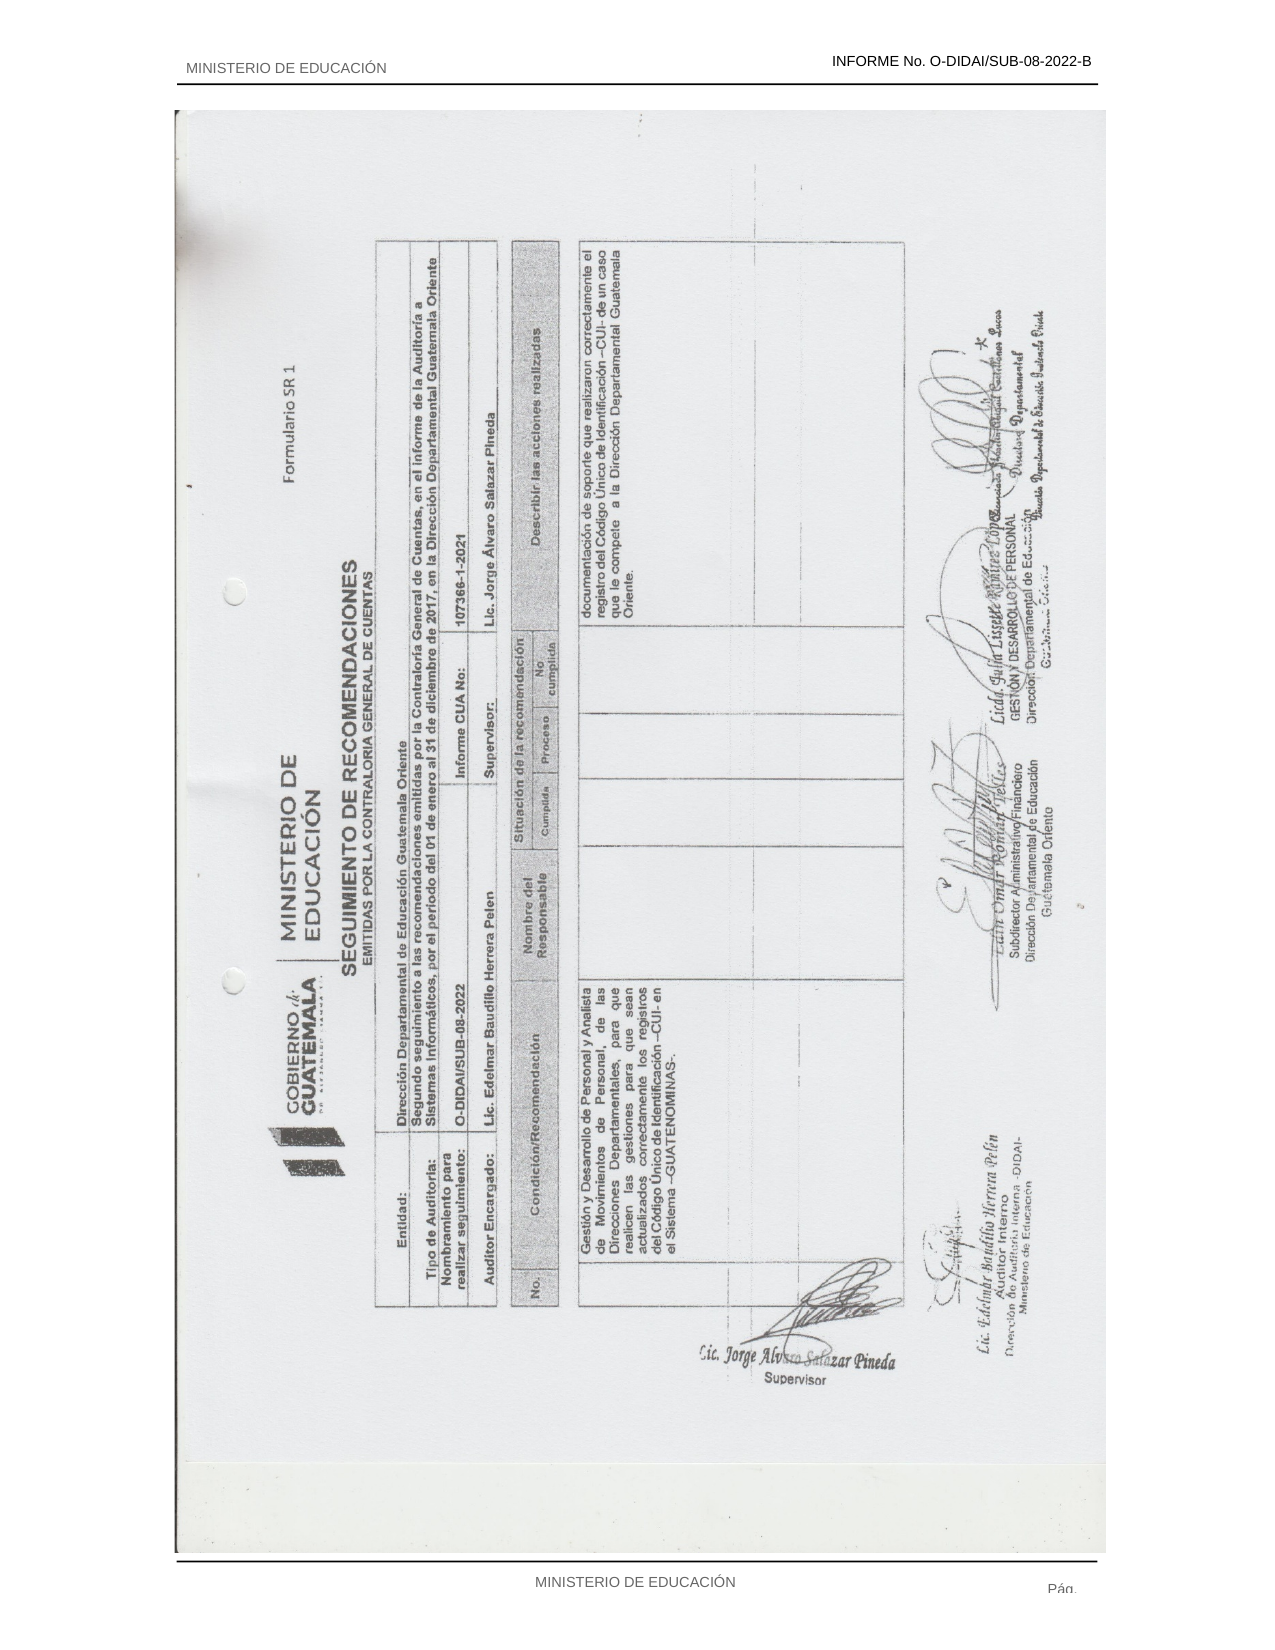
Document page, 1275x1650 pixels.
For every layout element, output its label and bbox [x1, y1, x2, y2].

picture [174, 110, 1106, 1553]
